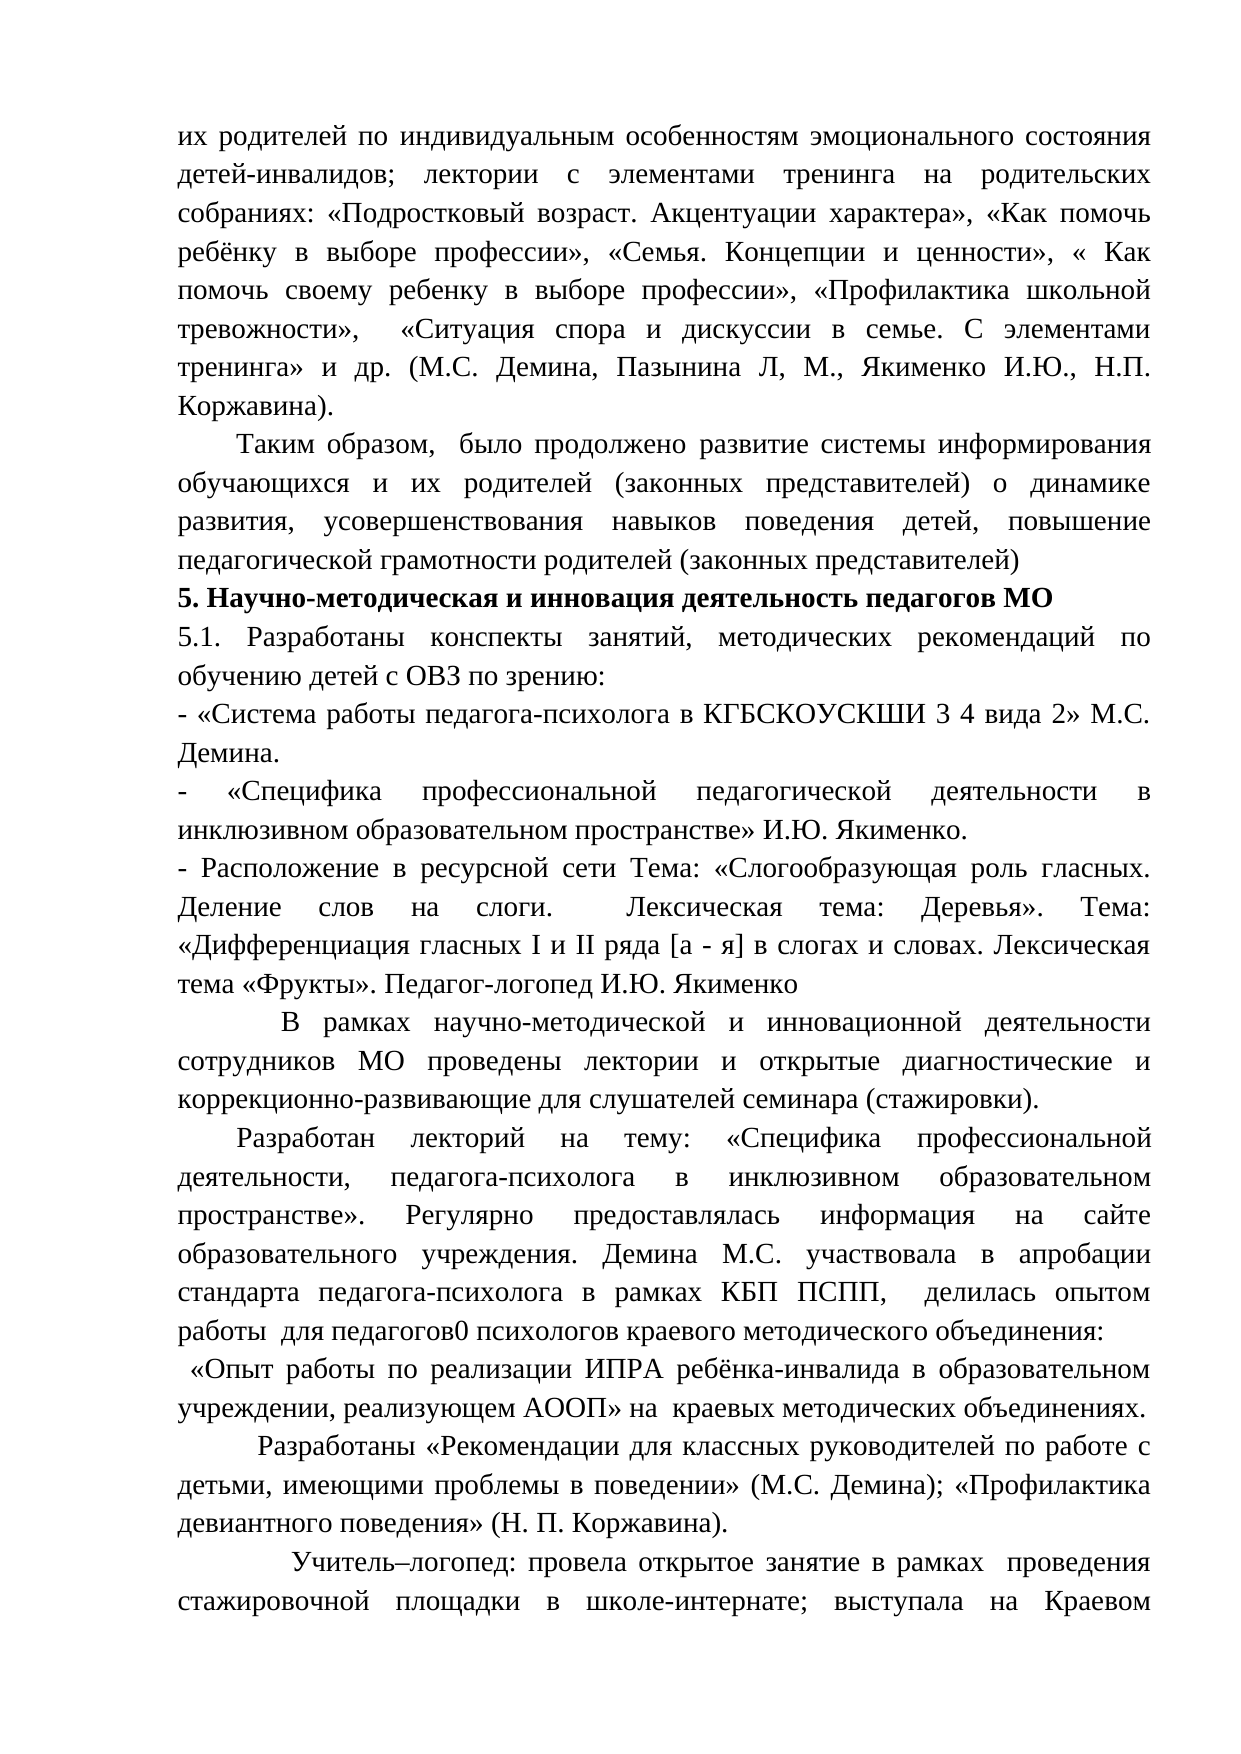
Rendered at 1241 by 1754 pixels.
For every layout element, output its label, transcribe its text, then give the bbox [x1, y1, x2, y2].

text 5. Научно-методическая и инновация деятельность педагогов МО [177, 581, 1152, 614]
text Таким образом, было продолжено развитие системы информирования обучающихся и их родителей (законных представителей) о динамике развития, усовершенствования навыков поведения детей, повышение педагогической грамотности родителей (законных представителей) [177, 426, 1152, 576]
text - «Система работы педагога-психолога в КГБСКОУСКШИ 3 4 вида 2» М.С. Демина. [177, 696, 1152, 768]
text В рамках научно-методической и инновационной деятельности сотрудников МО проведены лектории и открытые диагностические и коррекционно-развивающие для слушателей семинара (стажировки). [177, 1004, 1152, 1115]
text - Расположение в ресурсной сети Тема: «Слогообразующая роль гласных. Деление слов на слоги. Лексическая тема: Деревья». Тема: «Дифференциация гласных Ι и ΙΙ ряда [а - я] в слогах и словах. Лексическая тема «Фрукты». Педагог-логопед И.Ю. Якименко [177, 850, 1152, 999]
text Разработан лекторий на тему: «Специфика профессиональной деятельности, педагога-психолога в инклюзивном образовательном пространстве». Регулярно предоставлялась информация на сайте образовательного учреждения. Демина М.С. участвовала в апробации стандарта педагога-психолога в рамках КБП ПСПП, делилась опытом работы для педагогов0 психологов краевого методического объединения: [177, 1120, 1152, 1346]
text «Опыт работы по реализации ИПРА ребёнка-инвалида в образовательном учреждении, реализующем АООП» на краевых методических объединениях. [177, 1351, 1152, 1423]
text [177, 1544, 1152, 1616]
text Разработаны «Рекомендации для классных руководителей по работе с детьми, имеющими проблемы в поведении» (М.С. Демина); «Профилактика девиантного поведения» (Н. П. Коржавина). [177, 1428, 1152, 1539]
text 5.1. Разработаны конспекты занятий, методических рекомендаций по обучению детей с ОВЗ по зрению: [177, 619, 1152, 691]
text - «Специфика профессиональной педагогической деятельности в инклюзивном образовательном пространстве» И.Ю. Якименко. [177, 773, 1152, 845]
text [177, 118, 1152, 421]
